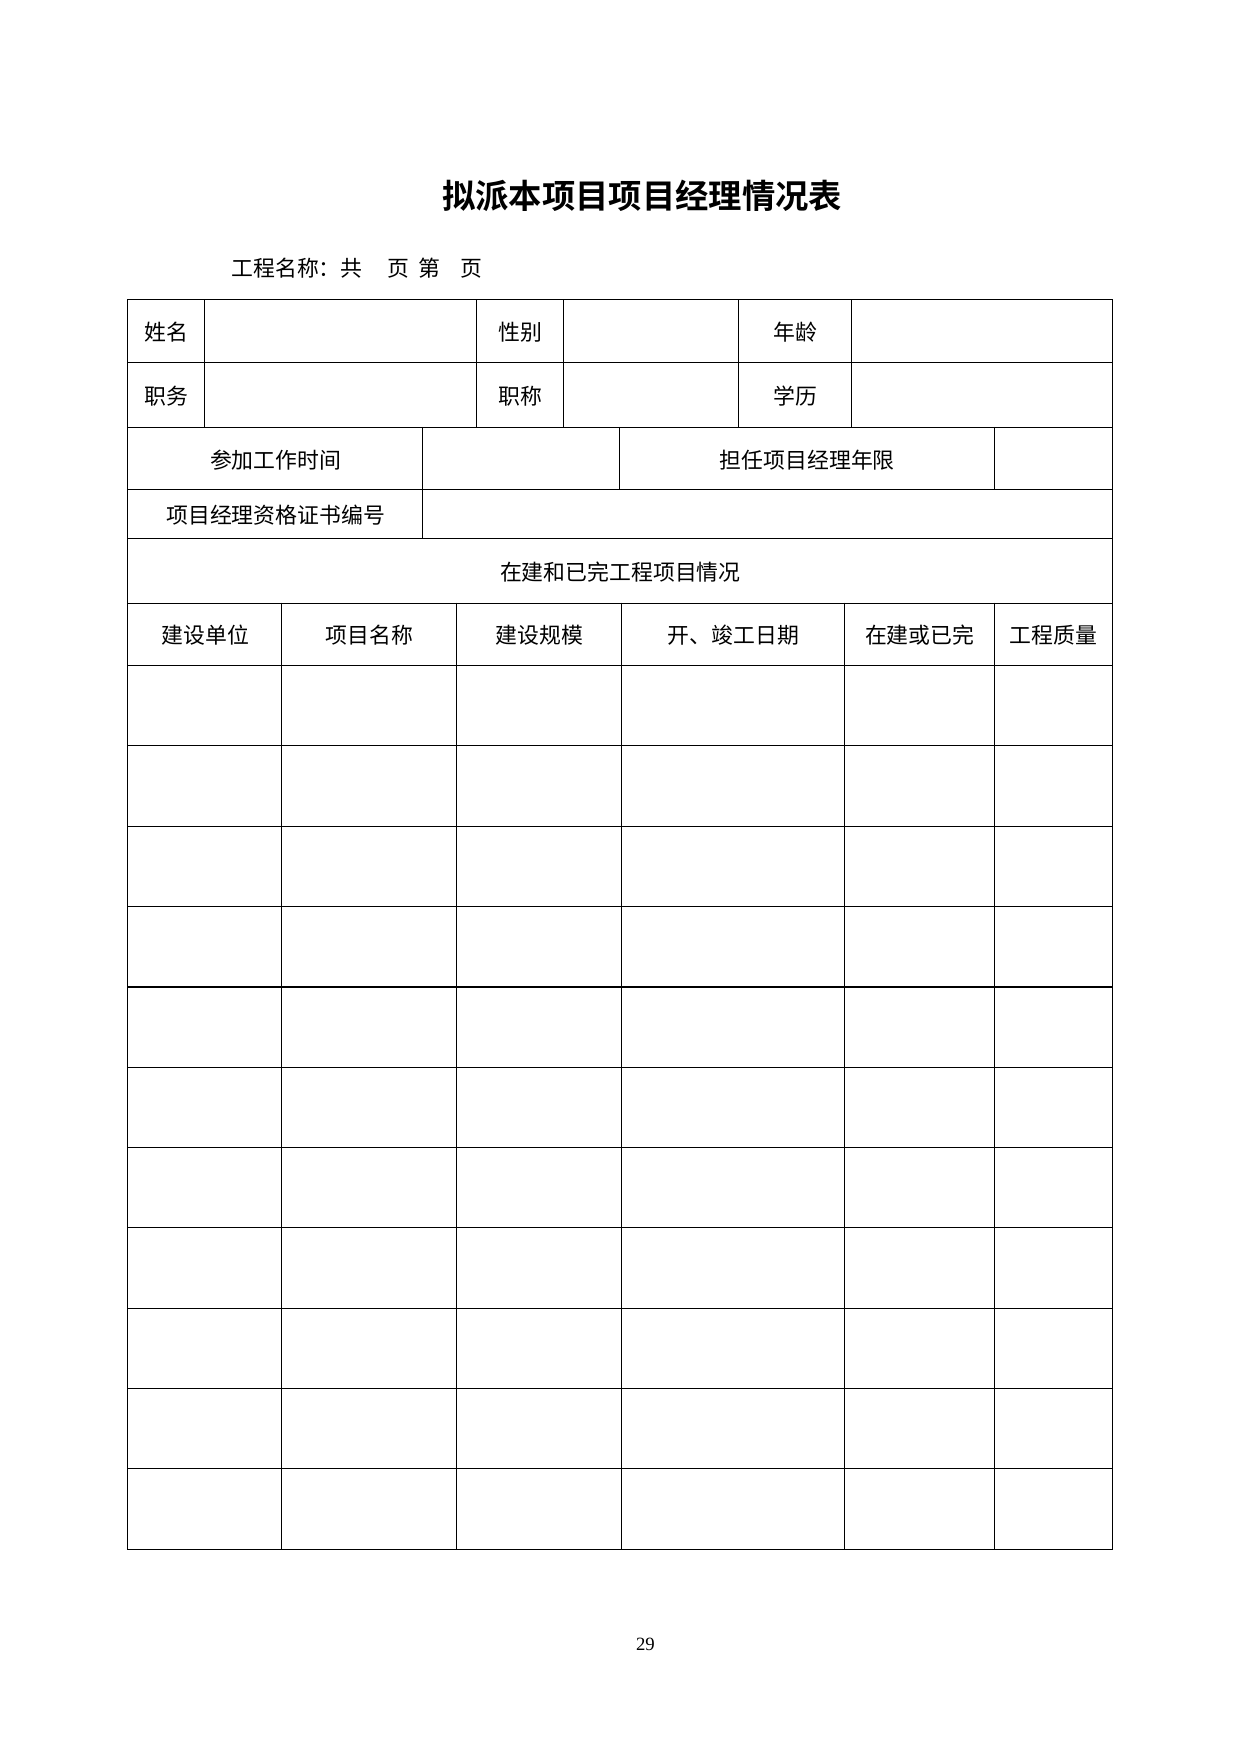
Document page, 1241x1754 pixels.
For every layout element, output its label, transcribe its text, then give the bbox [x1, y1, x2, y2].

table_cell [995, 1148, 1112, 1227]
table_cell 项目经理资格证书编号 [128, 490, 422, 538]
table_cell [457, 1148, 621, 1227]
table_cell 项目名称 [282, 604, 456, 665]
table_cell [622, 1068, 844, 1147]
table_cell [457, 1309, 621, 1388]
table_cell [995, 1389, 1112, 1468]
table_cell [282, 1469, 456, 1548]
table_cell [622, 746, 844, 826]
table_cell [128, 1148, 281, 1227]
table_cell [128, 1068, 281, 1147]
table_cell 在建和已完工程项目情况 [128, 539, 1112, 603]
table_cell 工程质量 [995, 604, 1112, 665]
table_cell [282, 907, 456, 986]
table_cell [564, 363, 738, 427]
table_cell [995, 746, 1112, 826]
table_cell 建设单位 [128, 604, 281, 665]
table_cell [282, 1068, 456, 1147]
table_cell [423, 490, 1112, 538]
table_cell 建设规模 [457, 604, 621, 665]
table_cell [845, 907, 994, 986]
table_cell [845, 746, 994, 826]
table_header [852, 300, 1112, 362]
table_cell [845, 1228, 994, 1308]
table_cell [457, 1228, 621, 1308]
table_cell [282, 746, 456, 826]
table_cell [128, 746, 281, 826]
table_cell [205, 363, 476, 427]
table_cell [995, 428, 1112, 489]
table_header [205, 300, 476, 362]
table_cell [128, 666, 281, 745]
table_cell [995, 907, 1112, 986]
table_cell 在建或已完 [845, 604, 994, 665]
table_cell [622, 1228, 844, 1308]
table_cell 担任项目经理年限 [620, 428, 994, 489]
table_cell [128, 1469, 281, 1548]
table_cell [457, 1469, 621, 1548]
table_cell [995, 1068, 1112, 1147]
table_cell 参加工作时间 [128, 428, 422, 489]
table_cell [128, 907, 281, 986]
table_cell [622, 907, 844, 986]
table_cell [995, 1469, 1112, 1548]
table_cell [845, 1148, 994, 1227]
table_cell [622, 1389, 844, 1468]
table_cell [622, 827, 844, 906]
table_cell [457, 1389, 621, 1468]
table_header 性别 [477, 300, 563, 362]
table_cell 开、竣工日期 [622, 604, 844, 665]
table_cell [622, 1309, 844, 1388]
table_header [564, 300, 738, 362]
table_cell [995, 666, 1112, 745]
text 工程名称：共 页 第 页 [187, 251, 1053, 283]
table_cell [622, 1148, 844, 1227]
table_cell [622, 1469, 844, 1548]
table_cell [128, 988, 281, 1067]
table_cell [457, 907, 621, 986]
table_cell [128, 1389, 281, 1468]
table_cell [845, 827, 994, 906]
table_header 姓名 [128, 300, 204, 362]
table_cell [457, 1068, 621, 1147]
table_cell 职务 [128, 363, 204, 427]
table_cell [457, 666, 621, 745]
table_cell [845, 1309, 994, 1388]
table_cell [845, 1068, 994, 1147]
table_cell [845, 666, 994, 745]
table_cell [282, 666, 456, 745]
table_cell [852, 363, 1112, 427]
table_cell [282, 827, 456, 906]
table_cell [845, 988, 994, 1067]
table_cell [282, 1389, 456, 1468]
table_cell [282, 1228, 456, 1308]
text 拟派本项目项目经理情况表 [187, 162, 1053, 227]
table_cell [128, 1228, 281, 1308]
table_cell [995, 827, 1112, 906]
table_header 年龄 [739, 300, 851, 362]
table_cell 学历 [739, 363, 851, 427]
table_cell [845, 1389, 994, 1468]
table_cell [423, 428, 619, 489]
table_cell [457, 988, 621, 1067]
table_cell [995, 1228, 1112, 1308]
table_cell [282, 1148, 456, 1227]
table_cell [995, 988, 1112, 1067]
table_cell [845, 1469, 994, 1548]
table_cell [622, 666, 844, 745]
table_cell 职称 [477, 363, 563, 427]
table_cell [128, 1309, 281, 1388]
table_cell [457, 827, 621, 906]
table_cell [282, 1309, 456, 1388]
table_cell [457, 746, 621, 826]
table_cell [282, 988, 456, 1067]
table_cell [128, 827, 281, 906]
table_cell [995, 1309, 1112, 1388]
table_cell [622, 988, 844, 1067]
